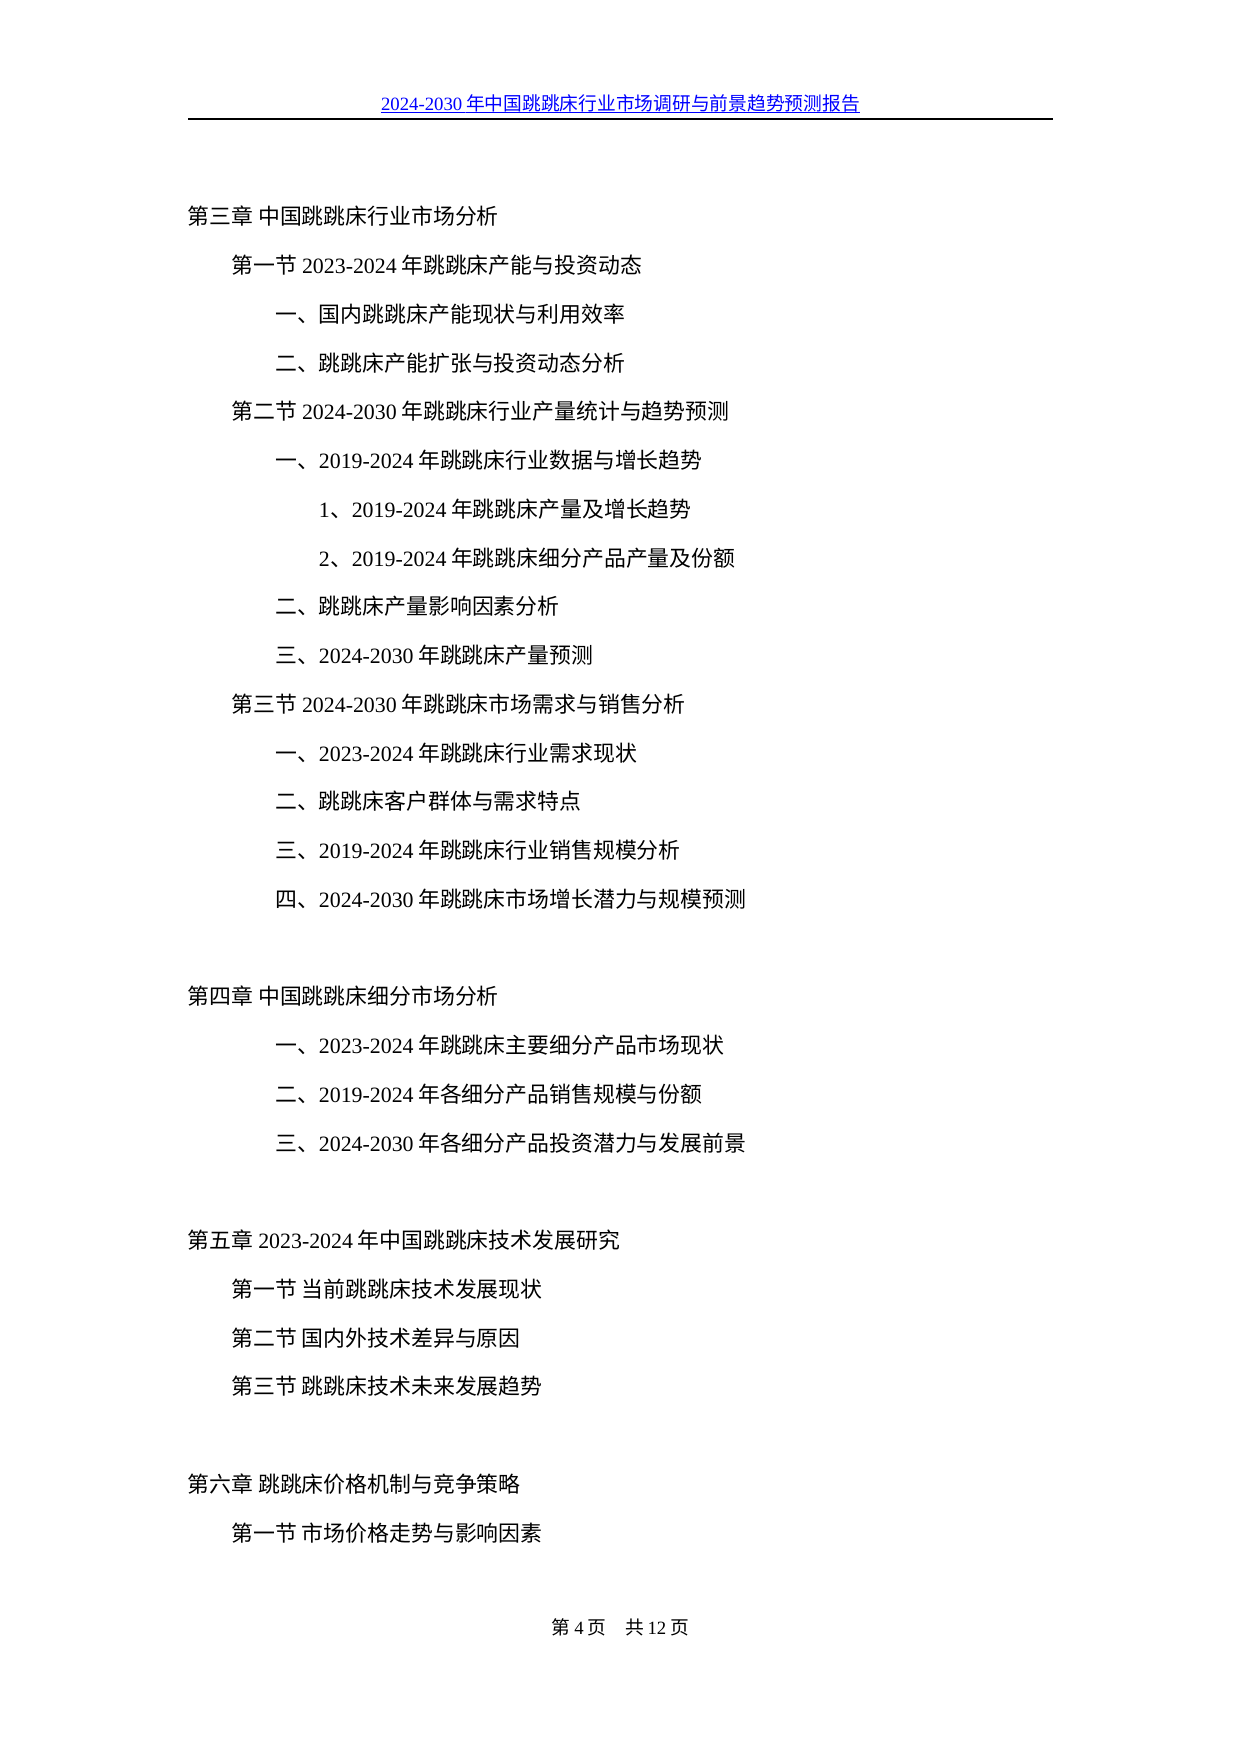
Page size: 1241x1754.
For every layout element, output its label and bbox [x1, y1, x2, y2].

text [187, 150, 1053, 1548]
